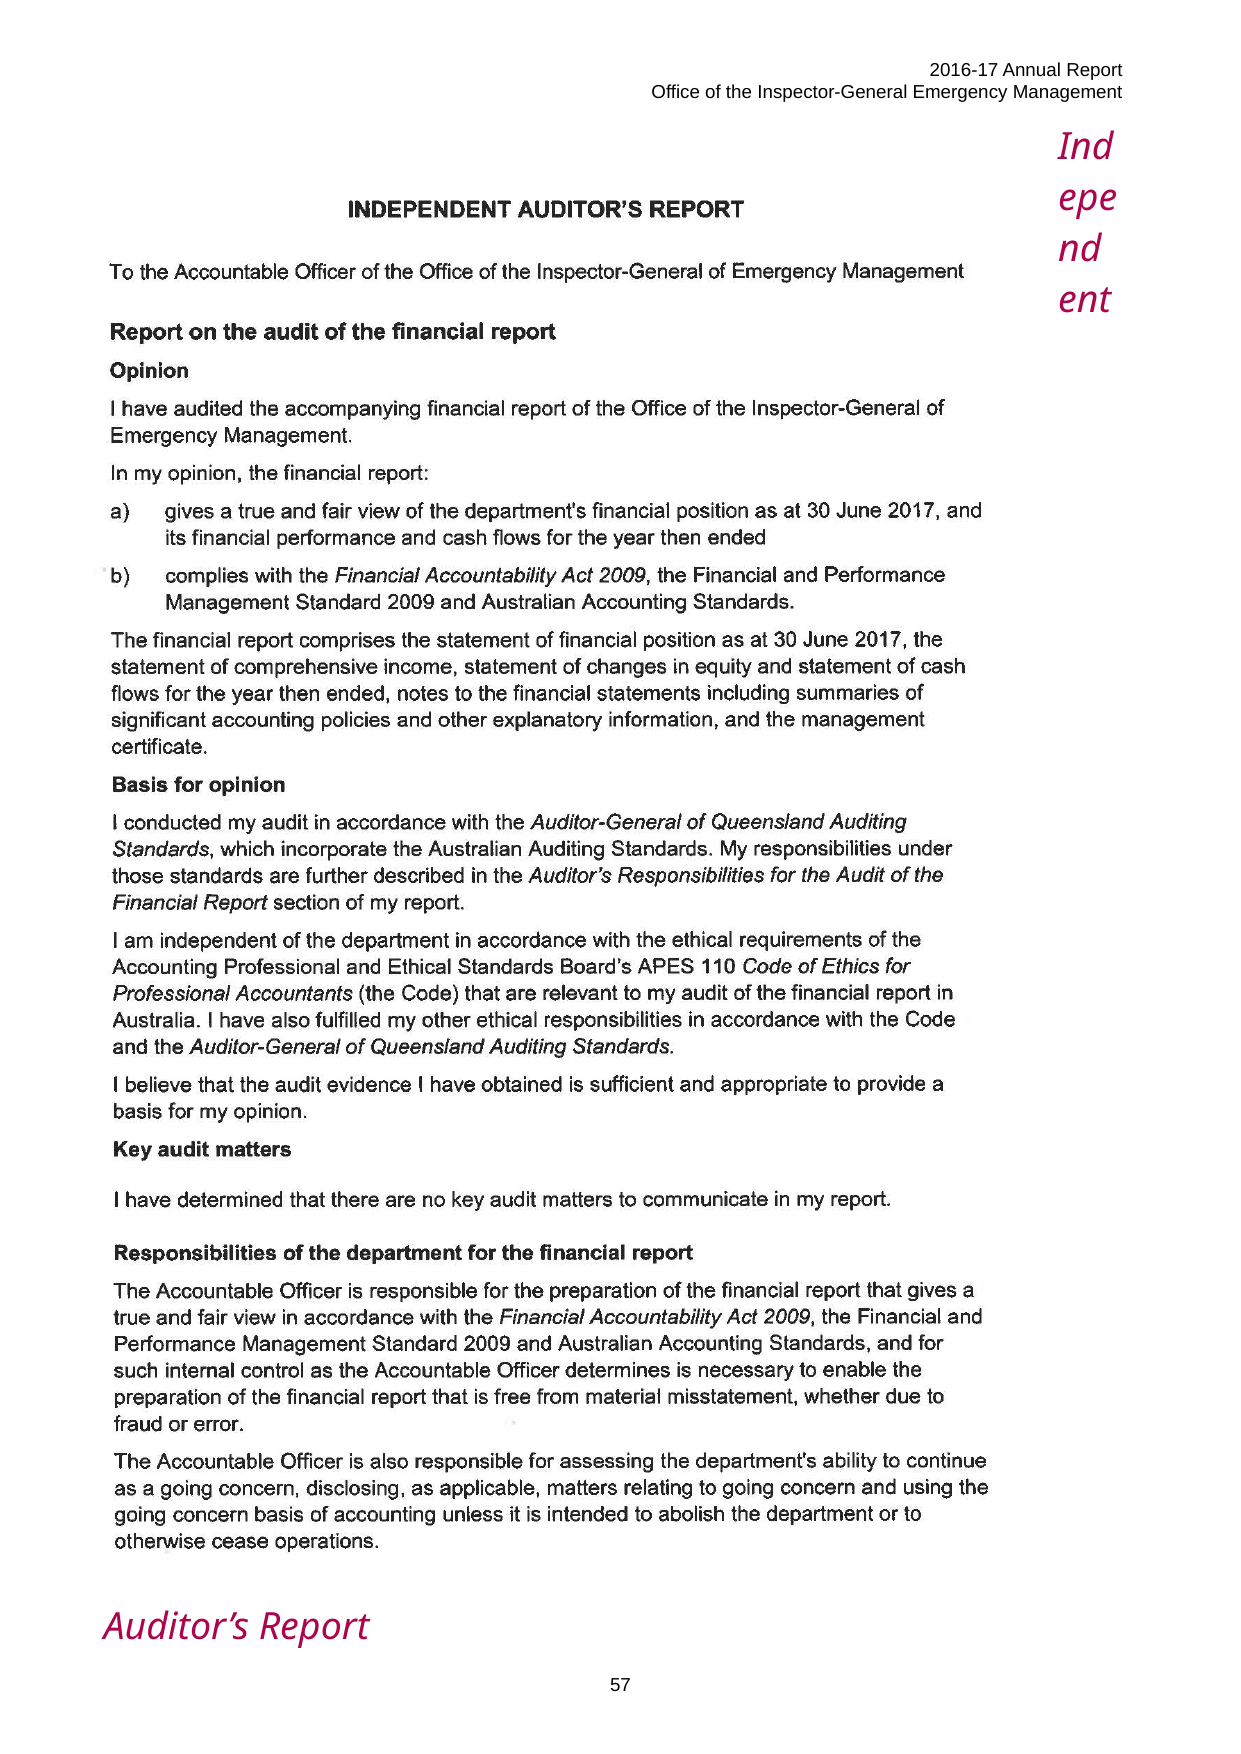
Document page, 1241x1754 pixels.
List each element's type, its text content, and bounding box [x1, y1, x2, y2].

picture [57, 162, 1039, 1584]
